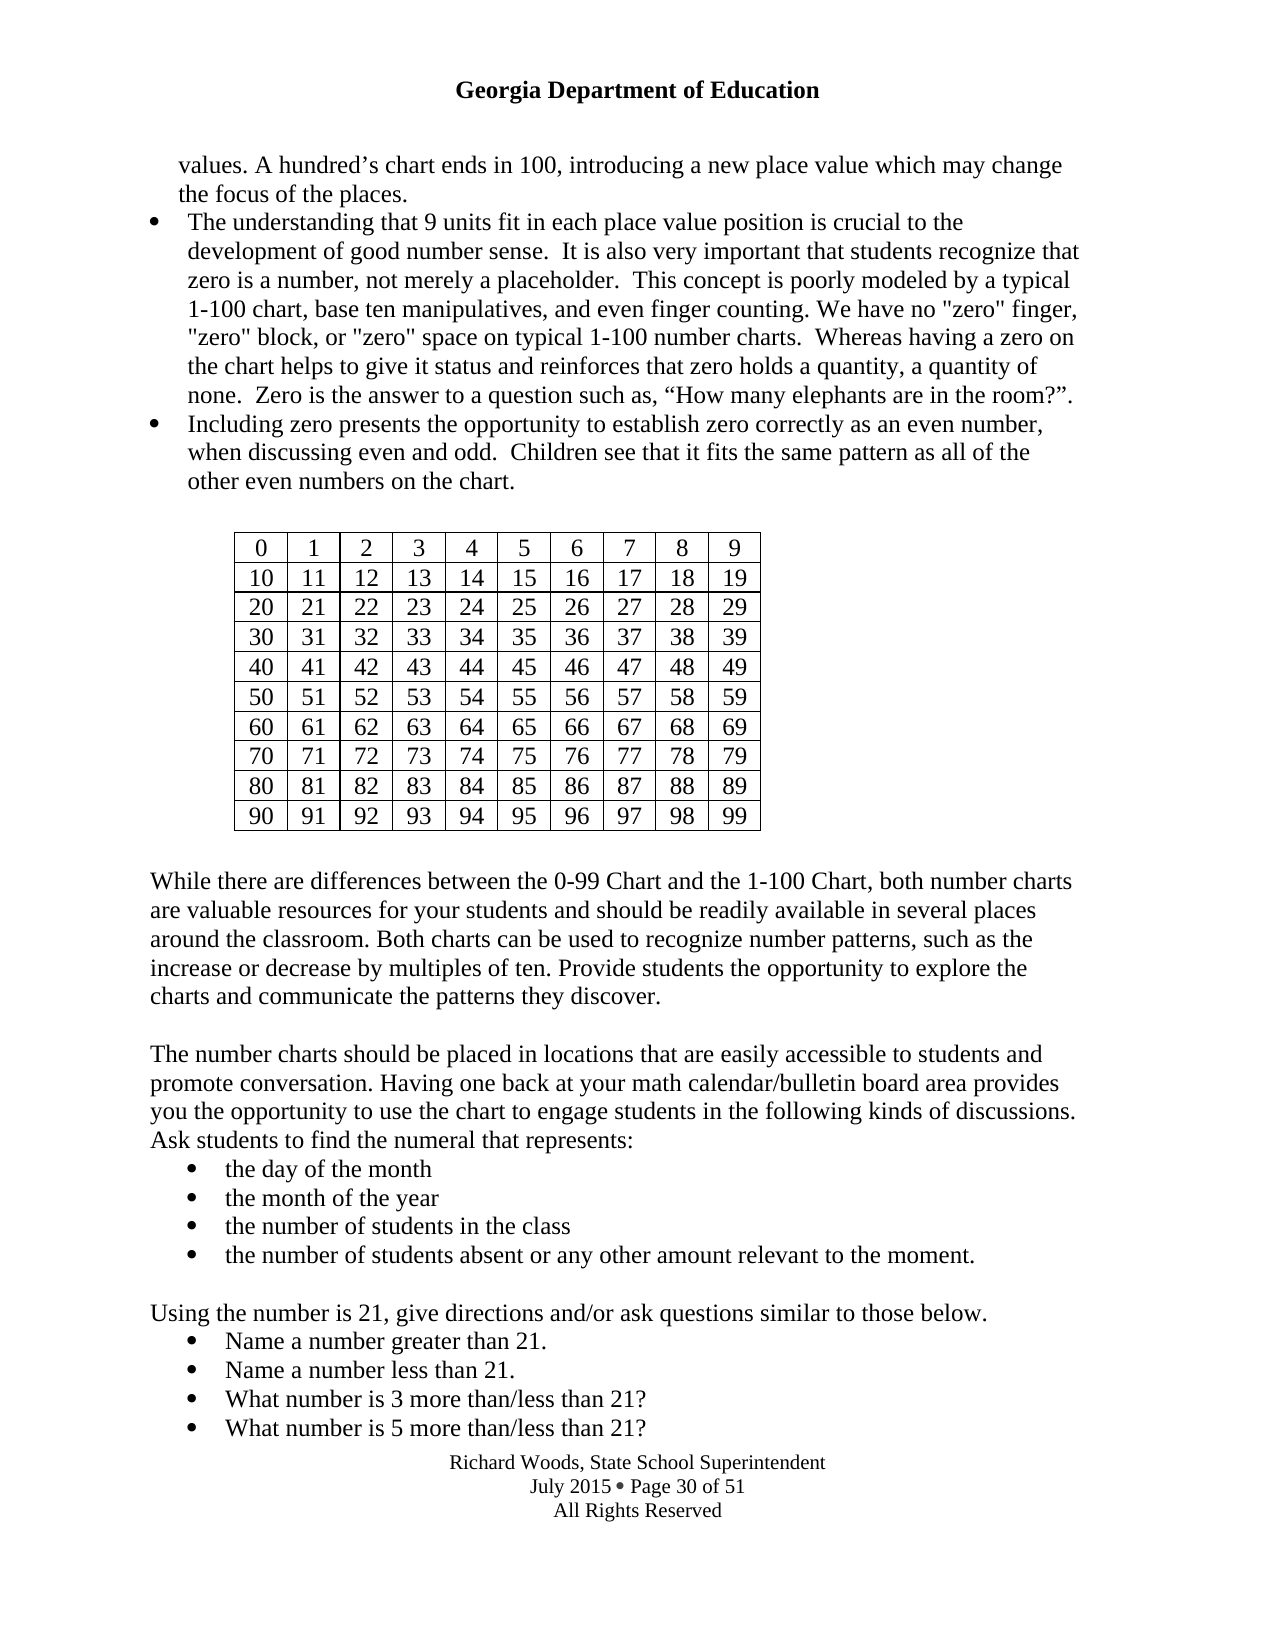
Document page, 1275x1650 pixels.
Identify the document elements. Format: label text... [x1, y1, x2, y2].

table_cell 30 [235, 622, 287, 651]
table_cell 91 [288, 801, 339, 830]
table_header 5 [498, 533, 550, 562]
table_cell 68 [656, 712, 708, 740]
list the number of students in the class [187, 1211, 1080, 1240]
table_cell 14 [446, 563, 497, 591]
table_cell 42 [341, 652, 392, 681]
table_header 9 [709, 533, 760, 562]
table_cell 28 [656, 593, 708, 621]
table_cell 25 [498, 593, 550, 621]
table_cell 49 [709, 652, 760, 681]
table_cell 70 [235, 741, 287, 770]
table_cell 15 [498, 563, 550, 591]
list the number of students absent or any other amount relevant to the moment. [187, 1240, 1080, 1269]
list Including zero presents the opportunity to establish zero correctly as an even number, when discussing even and odd. Children see that it fits the same pattern as all of the other even numbers on the chart. [150, 409, 1080, 495]
table_cell 43 [393, 652, 445, 681]
table_cell 97 [604, 801, 655, 830]
table_cell 59 [709, 682, 760, 711]
table_cell 81 [288, 771, 339, 800]
table_cell 35 [498, 622, 550, 651]
table_cell 94 [446, 801, 497, 830]
table_header 7 [604, 533, 655, 562]
table_cell 24 [446, 593, 497, 621]
table_cell 69 [709, 712, 760, 740]
table_cell 96 [551, 801, 603, 830]
list What number is 3 more than/less than 21? [187, 1384, 1080, 1413]
table_cell 51 [288, 682, 339, 711]
table_cell 44 [446, 652, 497, 681]
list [159, 150, 1080, 207]
table_header 2 [341, 533, 392, 562]
table_cell 67 [604, 712, 655, 740]
table_cell 38 [656, 622, 708, 651]
table_cell 82 [341, 771, 392, 800]
table_cell 54 [446, 682, 497, 711]
table_cell 34 [446, 622, 497, 651]
text The number charts should be placed in locations that are easily accessible to students and promote conversation. Having one back at your math calendar/bulletin board area provides you the opportunity to use the chart to engage students in the following kinds of discussions. Ask students to find the numeral that represents: [150, 1039, 1080, 1154]
table_cell 40 [235, 652, 287, 681]
table_cell 93 [393, 801, 445, 830]
table_cell 88 [656, 771, 708, 800]
table_cell 33 [393, 622, 445, 651]
table_cell 23 [393, 593, 445, 621]
table_cell 39 [709, 622, 760, 651]
table_cell 63 [393, 712, 445, 740]
table_cell 87 [604, 771, 655, 800]
table_cell 66 [551, 712, 603, 740]
table_cell 83 [393, 771, 445, 800]
table_cell 10 [235, 563, 287, 591]
table_cell 73 [393, 741, 445, 770]
table_cell 56 [551, 682, 603, 711]
table_cell 29 [709, 593, 760, 621]
table_cell 79 [709, 741, 760, 770]
table_cell 22 [341, 593, 392, 621]
list the month of the year [187, 1183, 1080, 1211]
table_header 1 [288, 533, 339, 562]
table_cell 17 [604, 563, 655, 591]
table_cell 86 [551, 771, 603, 800]
table_cell 72 [341, 741, 392, 770]
table_cell 55 [498, 682, 550, 711]
table_cell 11 [288, 563, 339, 591]
text Using the number is 21, give directions and/or ask questions similar to those below. [150, 1298, 1080, 1326]
table_cell 47 [604, 652, 655, 681]
table_cell 89 [709, 771, 760, 800]
table_cell 12 [341, 563, 392, 591]
table_header 8 [656, 533, 708, 562]
table_cell 53 [393, 682, 445, 711]
table_cell 48 [656, 652, 708, 681]
text While there are differences between the 0-99 Chart and the 1-100 Chart, both number charts are valuable resources for your students and should be readily available in several places around the classroom. Both charts can be used to recognize number patterns, such as the increase or decrease by multiples of ten. Provide students the opportunity to explore the charts and communicate the patterns they discover. [150, 866, 1080, 1010]
table_header 6 [551, 533, 603, 562]
list the day of the month [187, 1154, 1080, 1183]
table_cell 77 [604, 741, 655, 770]
table_cell 61 [288, 712, 339, 740]
table_cell 76 [551, 741, 603, 770]
table_cell 13 [393, 563, 445, 591]
table_header 3 [393, 533, 445, 562]
table_cell 50 [235, 682, 287, 711]
table_cell 71 [288, 741, 339, 770]
table_cell 90 [235, 801, 287, 830]
table_cell 19 [709, 563, 760, 591]
table_cell 60 [235, 712, 287, 740]
table_cell 75 [498, 741, 550, 770]
table_cell 41 [288, 652, 339, 681]
table_cell 64 [446, 712, 497, 740]
list The understanding that 9 units fit in each place value position is crucial to the development of good number sense. It is also very important that students recognize that zero is a number, not merely a placeholder. This concept is poorly modeled by a typical 1-100 chart, base ten manipulatives, and even finger counting. We have no "zero" finger, "zero" block, or "zero" space on typical 1-100 number charts. Whereas having a zero on the chart helps to give it status and reinforces that zero holds a quantity, a quantity of none. Zero is the answer to a question such as, “How many elephants are in the room?”. [150, 207, 1080, 409]
list Name a number less than 21. [187, 1355, 1080, 1384]
table_cell 85 [498, 771, 550, 800]
table_cell 58 [656, 682, 708, 711]
table_header 4 [446, 533, 497, 562]
table_cell 31 [288, 622, 339, 651]
table_cell 37 [604, 622, 655, 651]
table_cell 95 [498, 801, 550, 830]
table_cell 36 [551, 622, 603, 651]
table_header 0 [235, 533, 287, 562]
table_cell 18 [656, 563, 708, 591]
table_cell 27 [604, 593, 655, 621]
table_cell 26 [551, 593, 603, 621]
table_cell 80 [235, 771, 287, 800]
table_cell 78 [656, 741, 708, 770]
table_cell 52 [341, 682, 392, 711]
table_cell 84 [446, 771, 497, 800]
table_cell 32 [341, 622, 392, 651]
table_cell 92 [341, 801, 392, 830]
table_cell 74 [446, 741, 497, 770]
table_cell 62 [341, 712, 392, 740]
list What number is 5 more than/less than 21? [187, 1413, 1080, 1441]
table_cell 21 [288, 593, 339, 621]
table_cell 16 [551, 563, 603, 591]
table_cell 98 [656, 801, 708, 830]
table_cell 99 [709, 801, 760, 830]
table_cell 65 [498, 712, 550, 740]
table_cell 20 [235, 593, 287, 621]
list Name a number greater than 21. [187, 1326, 1080, 1355]
table_cell 57 [604, 682, 655, 711]
table_cell 45 [498, 652, 550, 681]
table_cell 46 [551, 652, 603, 681]
